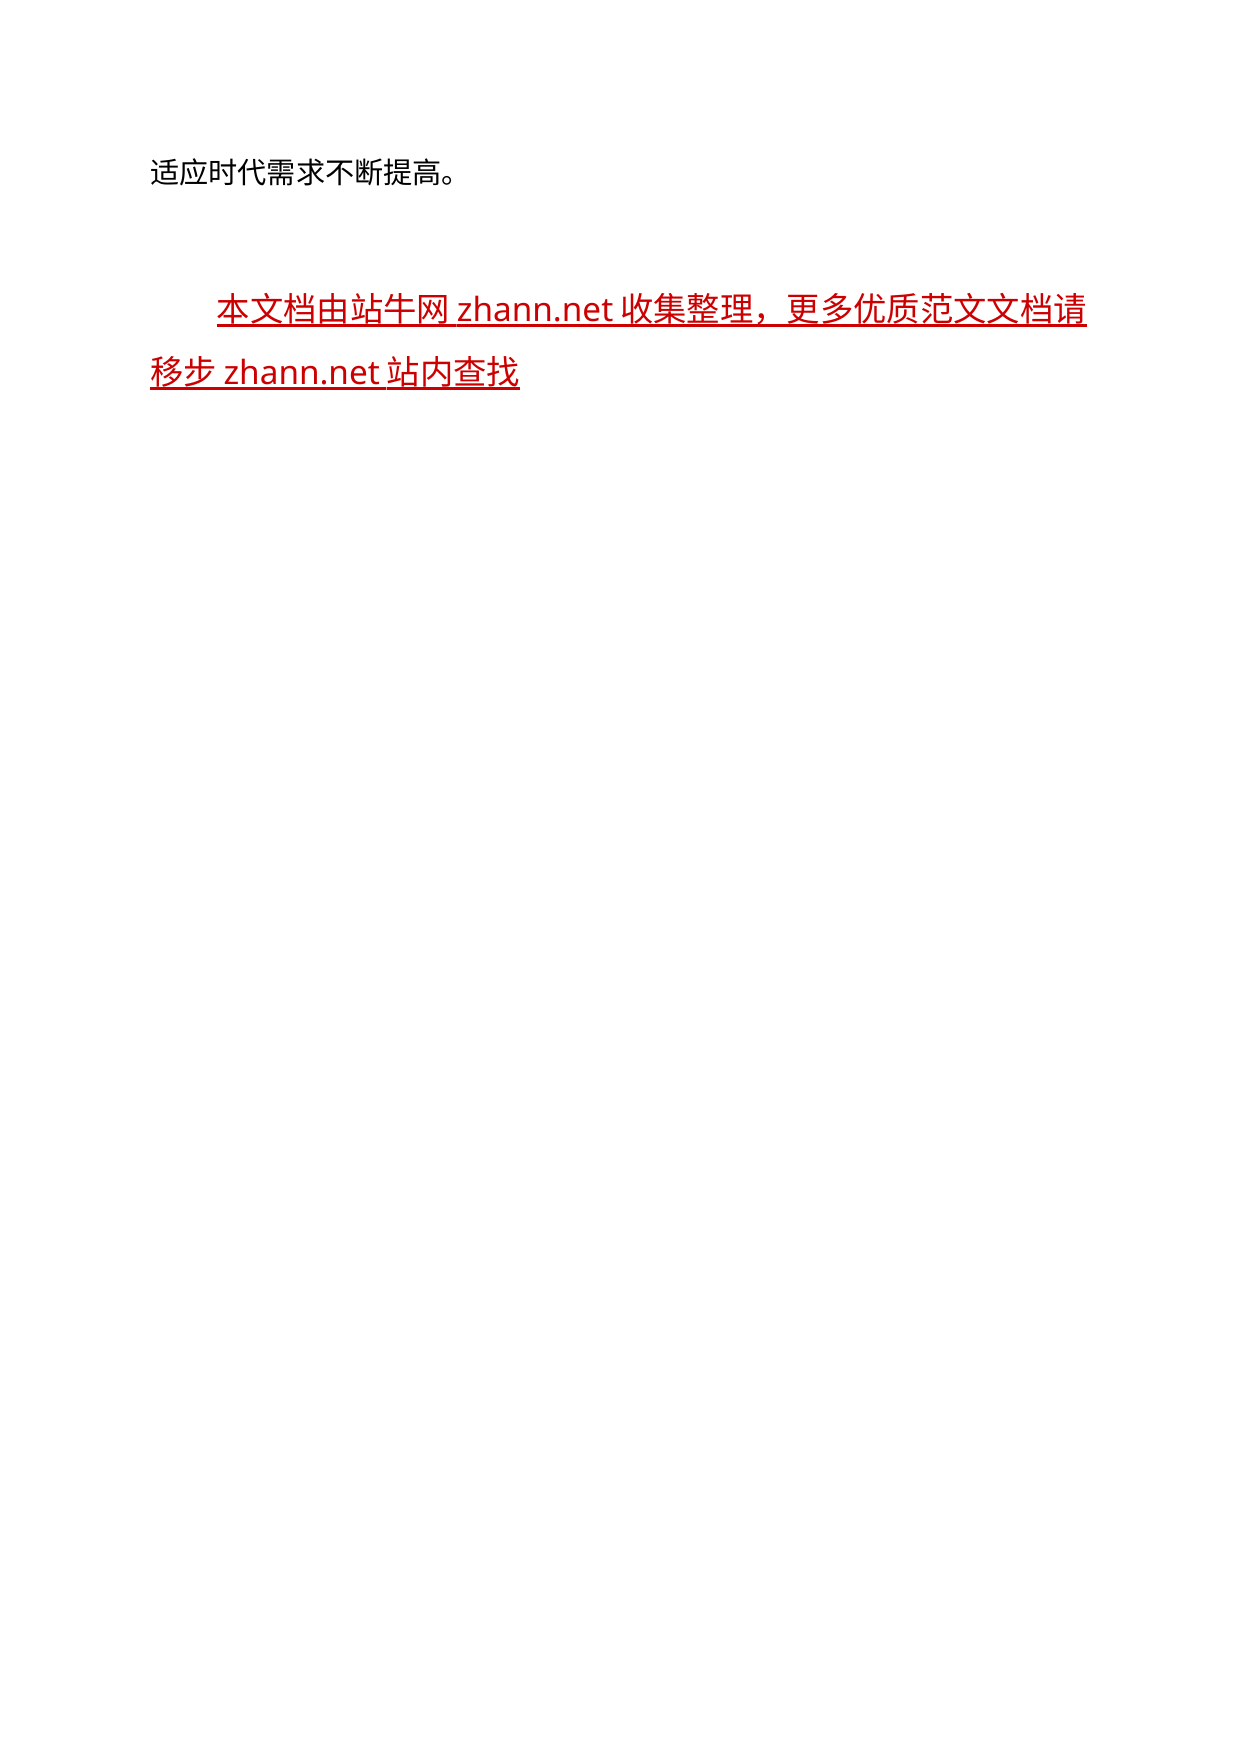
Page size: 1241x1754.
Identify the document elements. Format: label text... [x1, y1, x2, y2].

text 本文档由站牛网zhann.net收集整理，更多优质范文文档请移步zhann.net站内查找 [150, 283, 1090, 394]
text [150, 150, 1090, 192]
